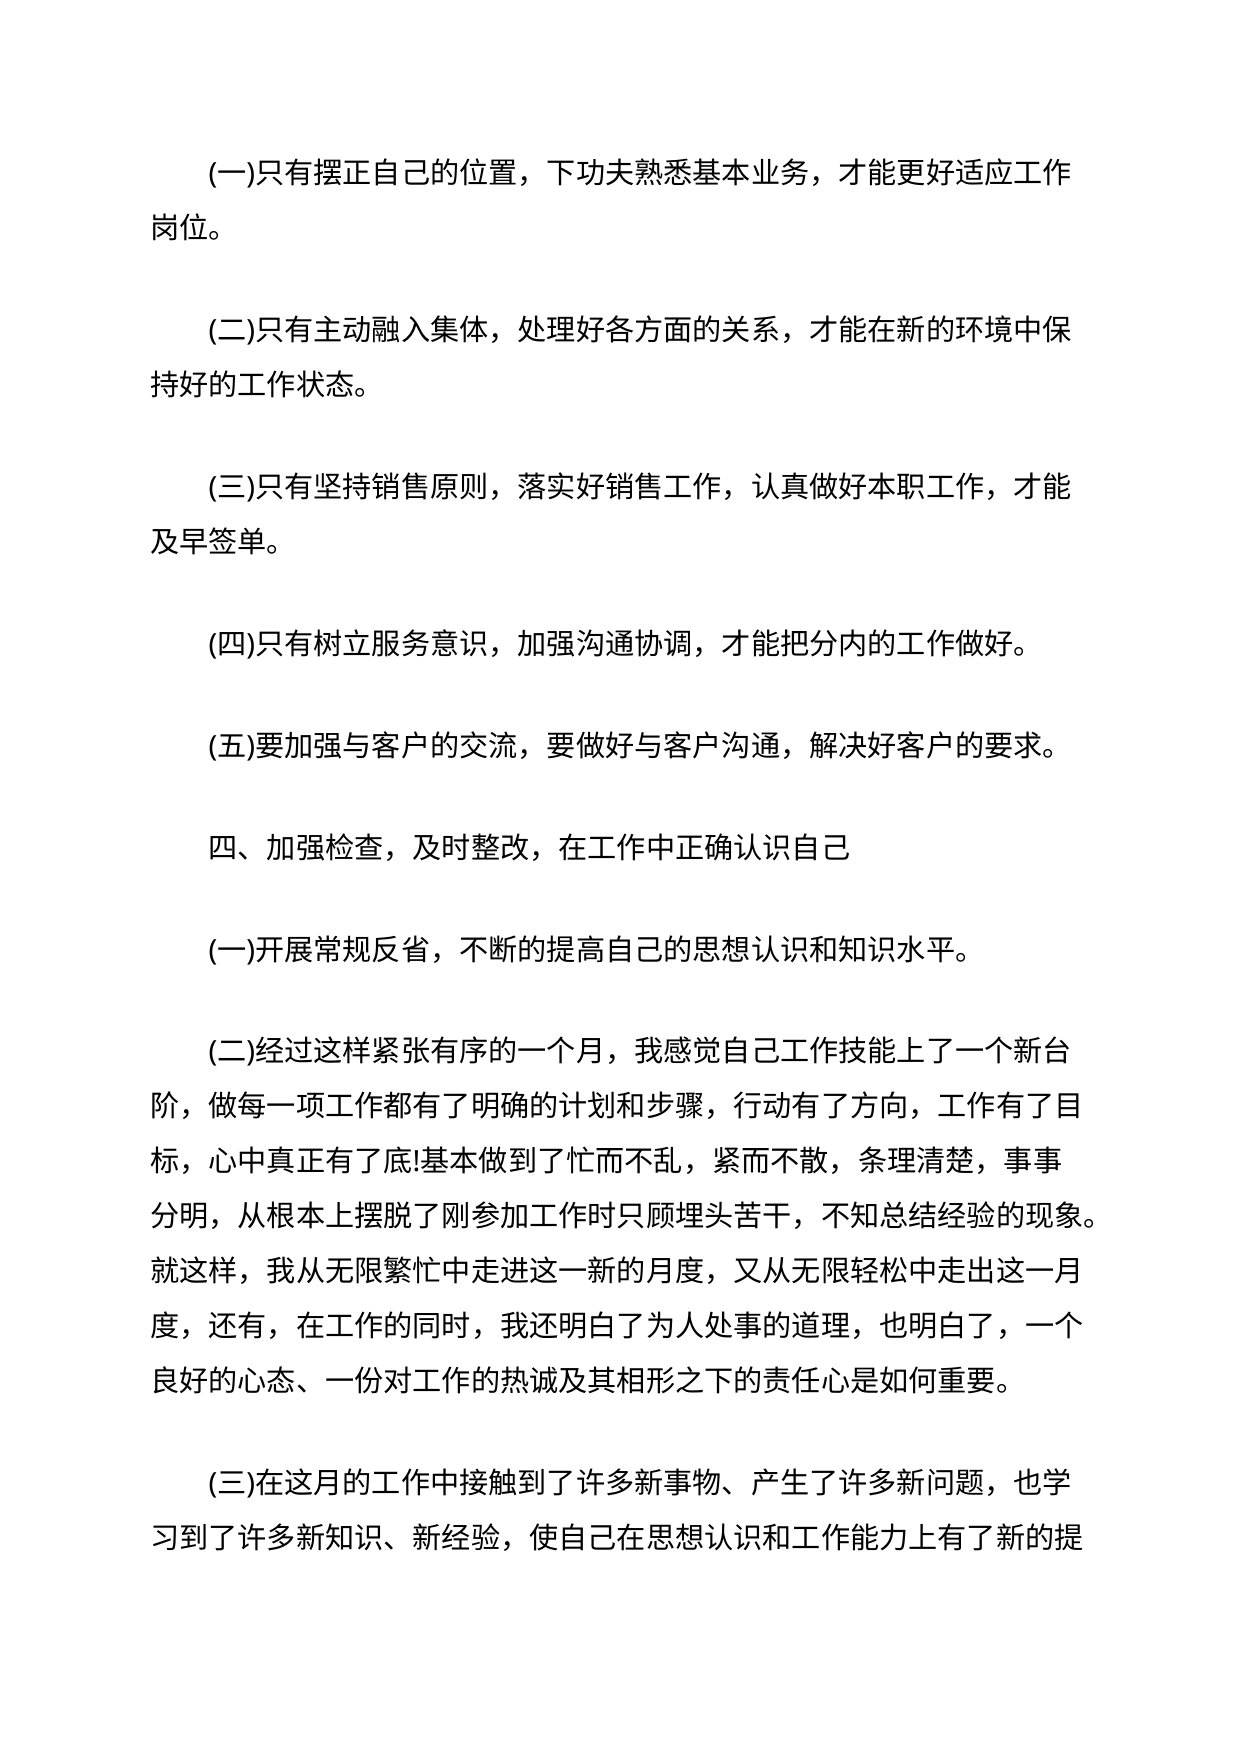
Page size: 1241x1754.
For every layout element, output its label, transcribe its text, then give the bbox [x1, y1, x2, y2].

text (二)只有主动融入集体，处理好各方面的关系，才能在新的环境中保持好的工作状态。 [150, 307, 1090, 404]
text (三)只有坚持销售原则，落实好销售工作，认真做好本职工作，才能及早签单。 [150, 463, 1090, 561]
text (一)只有摆正自己的位置，下功夫熟悉基本业务，才能更好适应工作岗位。 [150, 150, 1090, 247]
text 四、加强检查，及时整改，在工作中正确认识自己 [150, 824, 1090, 867]
text (四)只有树立服务意识，加强沟通协调，才能把分内的工作做好。 [150, 620, 1090, 663]
text (二)经过这样紧张有序的一个月，我感觉自己工作技能上了一个新台阶，做每一项工作都有了明确的计划和步骤，行动有了方向，工作有了目标，心中真正有了底!基本做到了忙而不乱，紧而不散，条理清楚，事事分明，从根本上摆脱了刚参加工作时只顾埋头苦干，不知总结经验的现象。就这样，我从无限繁忙中走进这一新的月度，又从无限轻松中走出这一月度，还有，在工作的同时，我还明白了为人处事的道理，也明白了，一个良好的心态、一份对工作的热诚及其相形之下的责任心是如何重要。 [150, 1028, 1090, 1400]
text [150, 1459, 1090, 1557]
text (五)要加强与客户的交流，要做好与客户沟通，解决好客户的要求。 [150, 722, 1090, 765]
text (一)开展常规反省，不断的提高自己的思想认识和知识水平。 [150, 926, 1090, 968]
